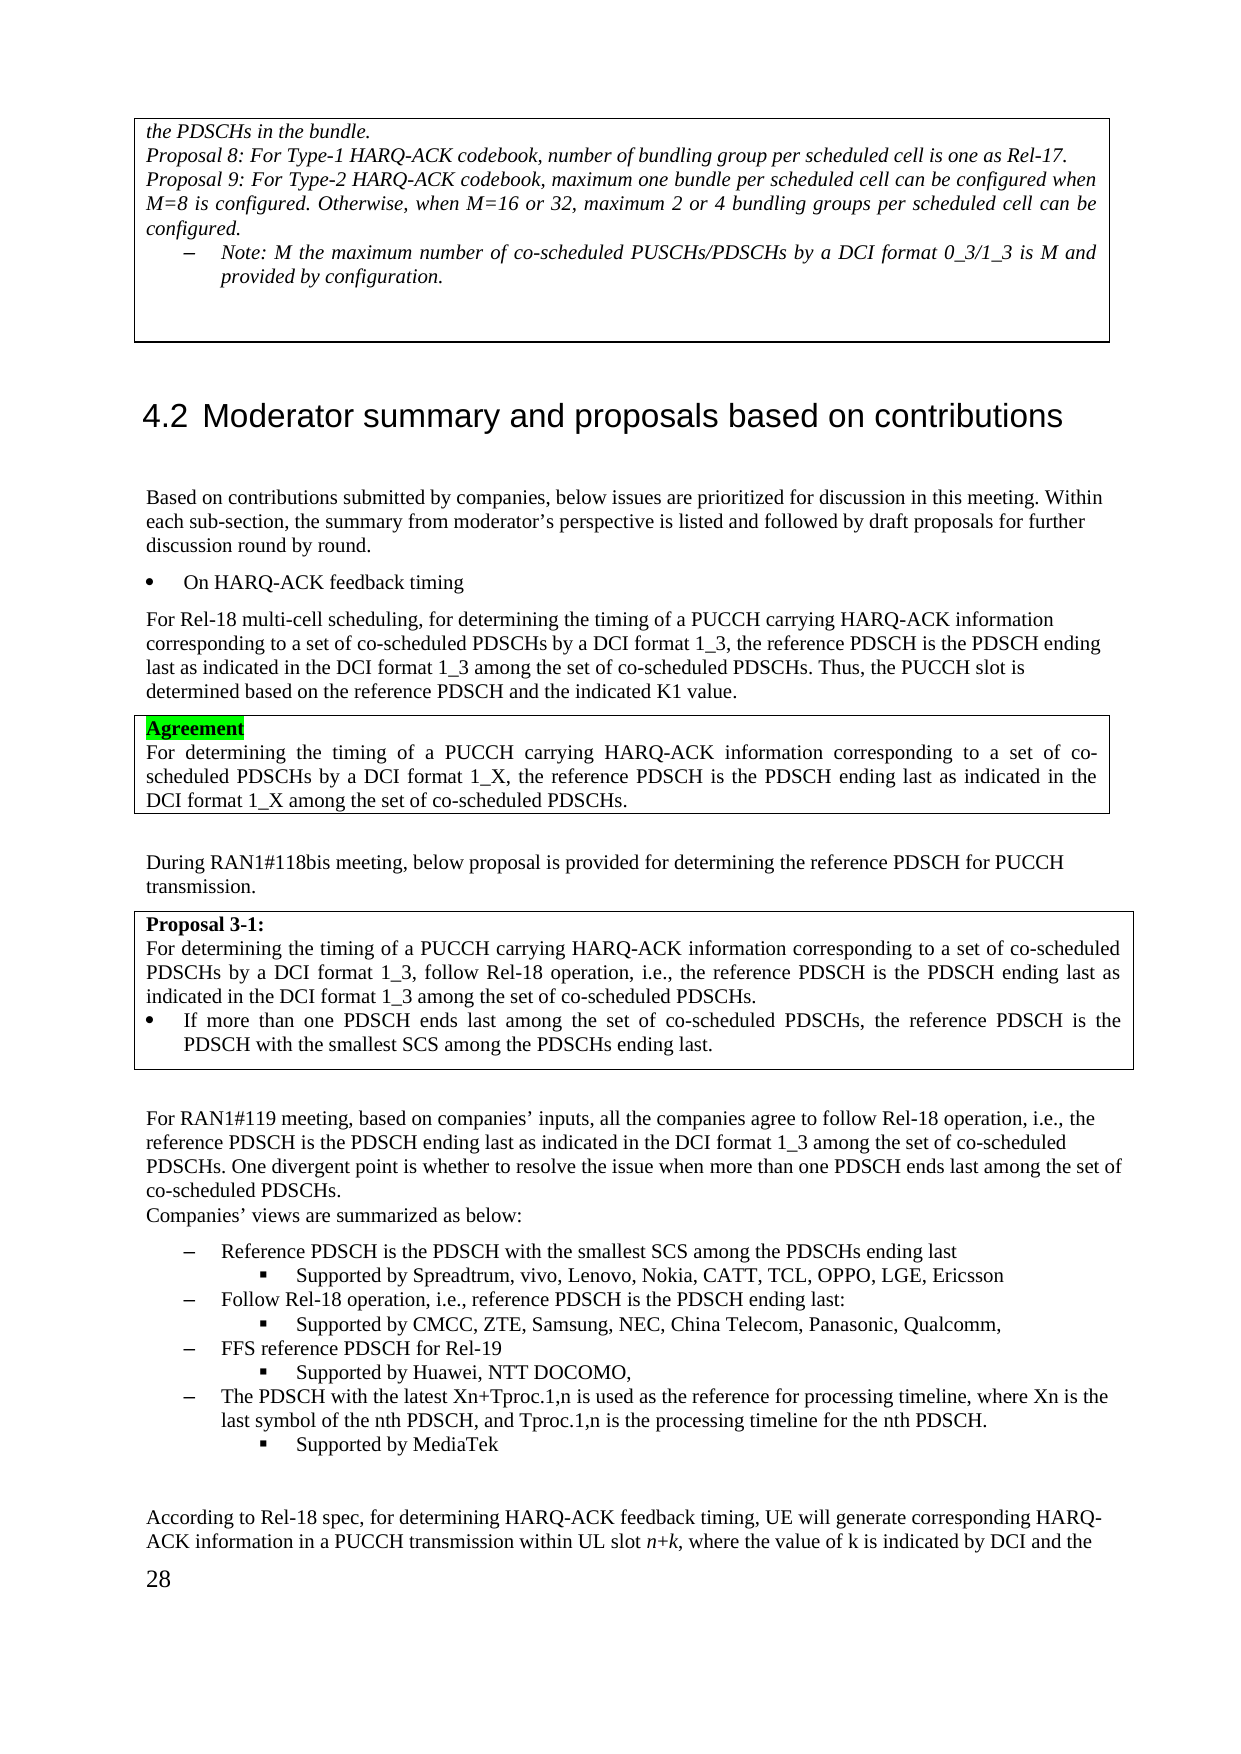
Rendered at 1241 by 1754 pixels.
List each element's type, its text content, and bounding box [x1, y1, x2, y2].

text For RAN1#119 meeting, based on companies’ inputs, all the companies agree to follow Rel-18 operation, i.e., the reference PDSCH is the PDSCH ending last as indicated in the DCI format 1_3 among the set of co-scheduled PDSCHs. One divergent point is whether to resolve the issue when more than one PDSCH ends last among the set of co-scheduled PDSCHs. [146, 1106, 1122, 1202]
text Based on contributions submitted by companies, below issues are prioritized for discussion in this meeting. Within each sub-section, the summary from moderator’s perspective is listed and followed by draft proposals for further discussion round by round. [146, 485, 1122, 557]
list Supported by Huawei, NTT DOCOMO, [258, 1360, 1122, 1384]
text Companies’ views are summarized as below: [146, 1202, 1122, 1227]
subtitle Moderator summary and proposals based on contributions [142, 396, 1122, 435]
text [146, 1505, 1122, 1553]
list Supported by MediaTek [258, 1432, 1122, 1456]
list On HARQ-ACK feedback timing [146, 570, 1122, 594]
list Reference PDSCH is the PDSCH with the smallest SCS among the PDSCHs ending last [183, 1239, 1122, 1263]
text For Rel-18 multi-cell scheduling, for determining the timing of a PUCCH carrying HARQ-ACK information corresponding to a set of co-scheduled PDSCHs by a DCI format 1_3, the reference PDSCH is the PDSCH ending last as indicated in the DCI format 1_3 among the set of co-scheduled PDSCHs. Thus, the PUCCH slot is determined based on the reference PDSCH and the indicated K1 value. [146, 606, 1122, 703]
text During RAN1#118bis meeting, below proposal is provided for determining the reference PDSCH for PUCCH transmission. [146, 850, 1122, 898]
list Supported by CMCC, ZTE, Samsung, NEC, China Telecom, Panasonic, Qualcomm, [258, 1311, 1122, 1336]
list FFS reference PDSCH for Rel-19 [183, 1336, 1122, 1360]
list Follow Rel-18 operation, i.e., reference PDSCH is the PDSCH ending last: [183, 1287, 1122, 1311]
table_header Agreement For determining the timing of a PUCCH carrying HARQ-ACK information corresponding to a set of co-scheduled PDSCHs by a DCI format 1_X, the reference PDSCH is the PDSCH ending last as indicated in the DCI format 1_X among the set of co-scheduled PDSCHs. [135, 716, 1109, 812]
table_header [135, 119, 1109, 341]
table_header Proposal 3-1: For determining the timing of a PUCCH carrying HARQ-ACK information corresponding to a set of co-scheduled PDSCHs by a DCI format 1_3, follow Rel-18 operation, i.e., the reference PDSCH is the PDSCH ending last as indicated in the DCI format 1_3 among the set of co-scheduled PDSCHs. If more than one PDSCH ends last among the set of co-scheduled PDSCHs, the reference PDSCH is the PDSCH with the smallest SCS among the PDSCHs ending last. [135, 912, 1133, 1069]
list Supported by Spreadtrum, vivo, Lenovo, Nokia, CATT, TCL, OPPO, LGE, Ericsson [258, 1263, 1122, 1287]
list The PDSCH with the latest Xn+Tproc.1,n is used as the reference for processing timeline, where Xn is the last symbol of the nth PDSCH, and Tproc.1,n is the processing timeline for the nth PDSCH. [183, 1384, 1122, 1432]
